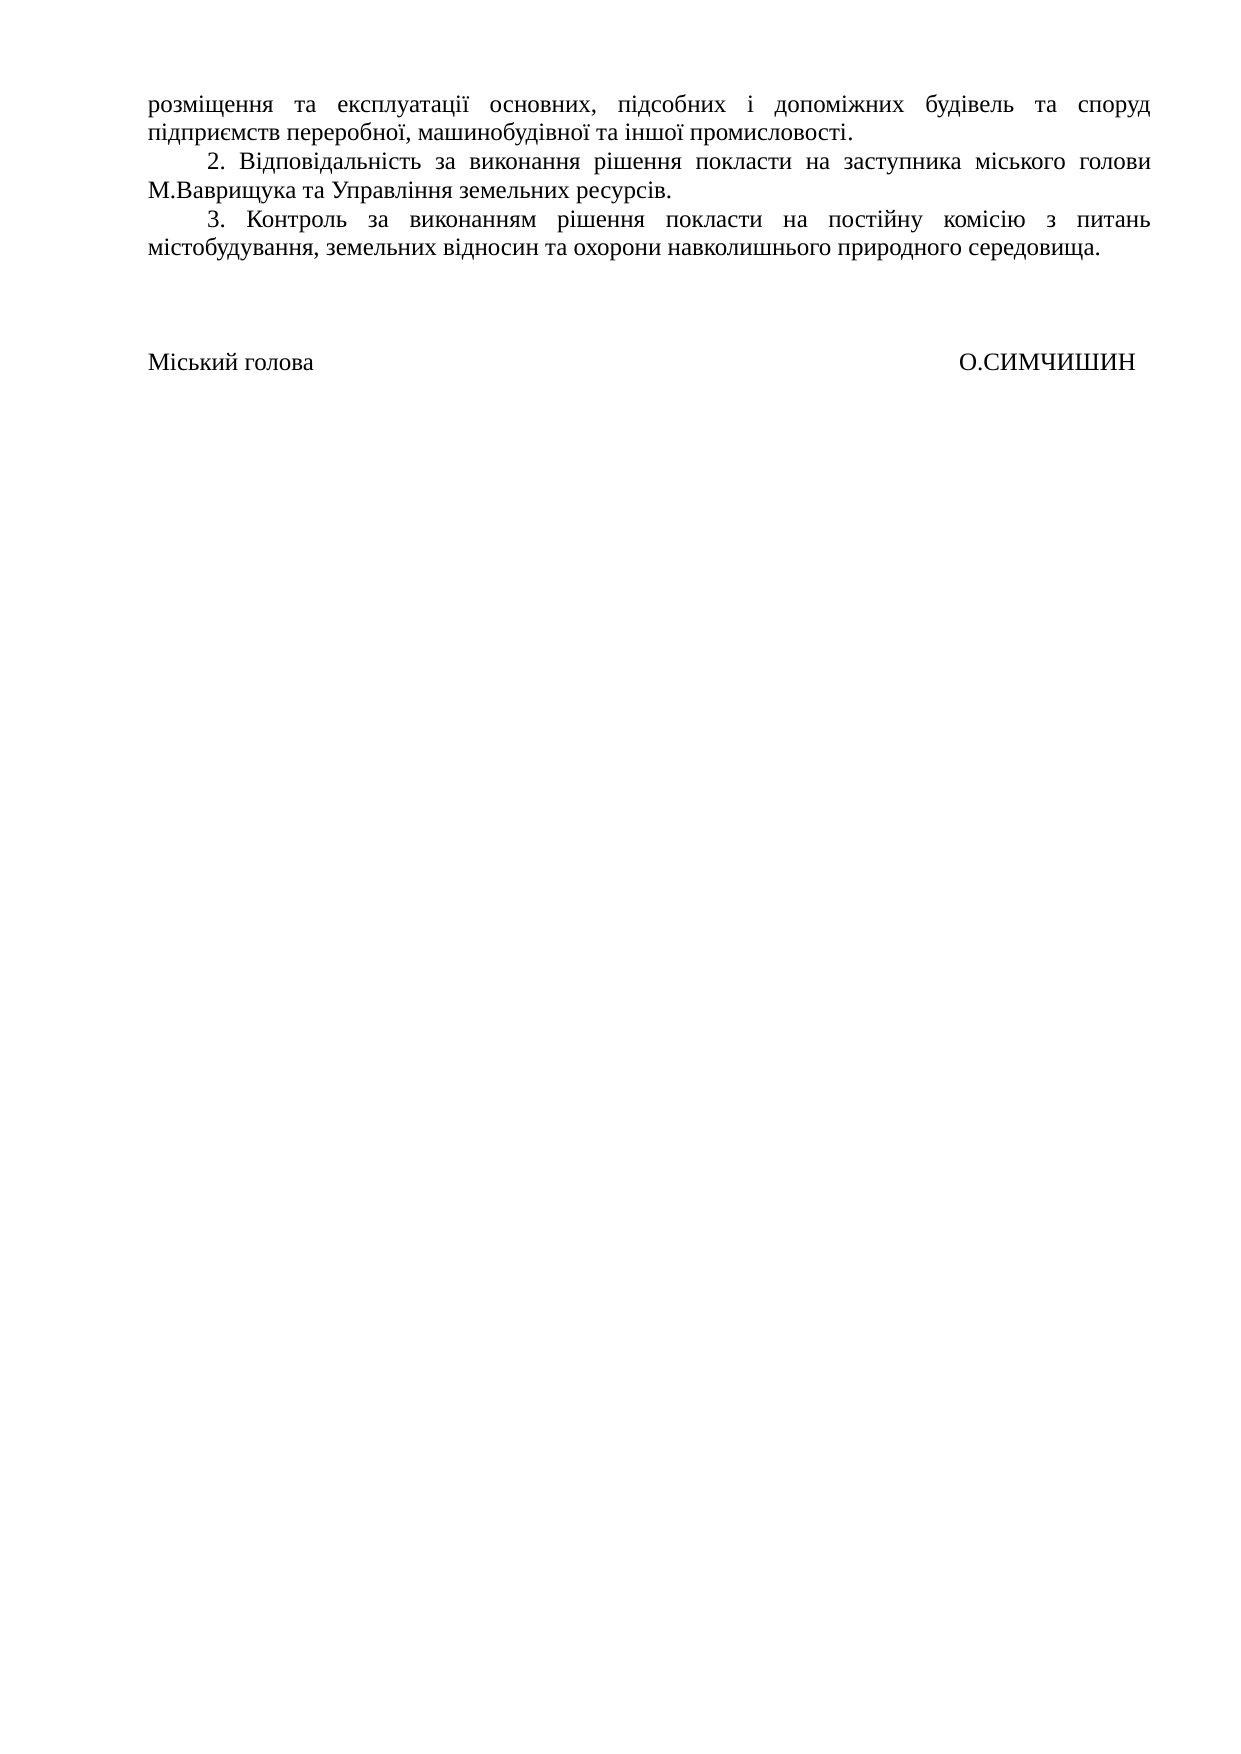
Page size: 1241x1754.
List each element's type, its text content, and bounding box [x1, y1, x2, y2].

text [148, 117, 1152, 146]
text 3. Контроль за виконанням рішення покласти на постійну комісію з питань містобудування, земельних відносин та охорони навколишнього природного середовища. [148, 204, 1152, 261]
text 2. Відповідальність за виконання рішення покласти на заступника міського голови М.Ваврищука та Управління земельних ресурсів. [148, 146, 1152, 204]
text Міський голова О.СИМЧИШИН [148, 347, 1152, 376]
